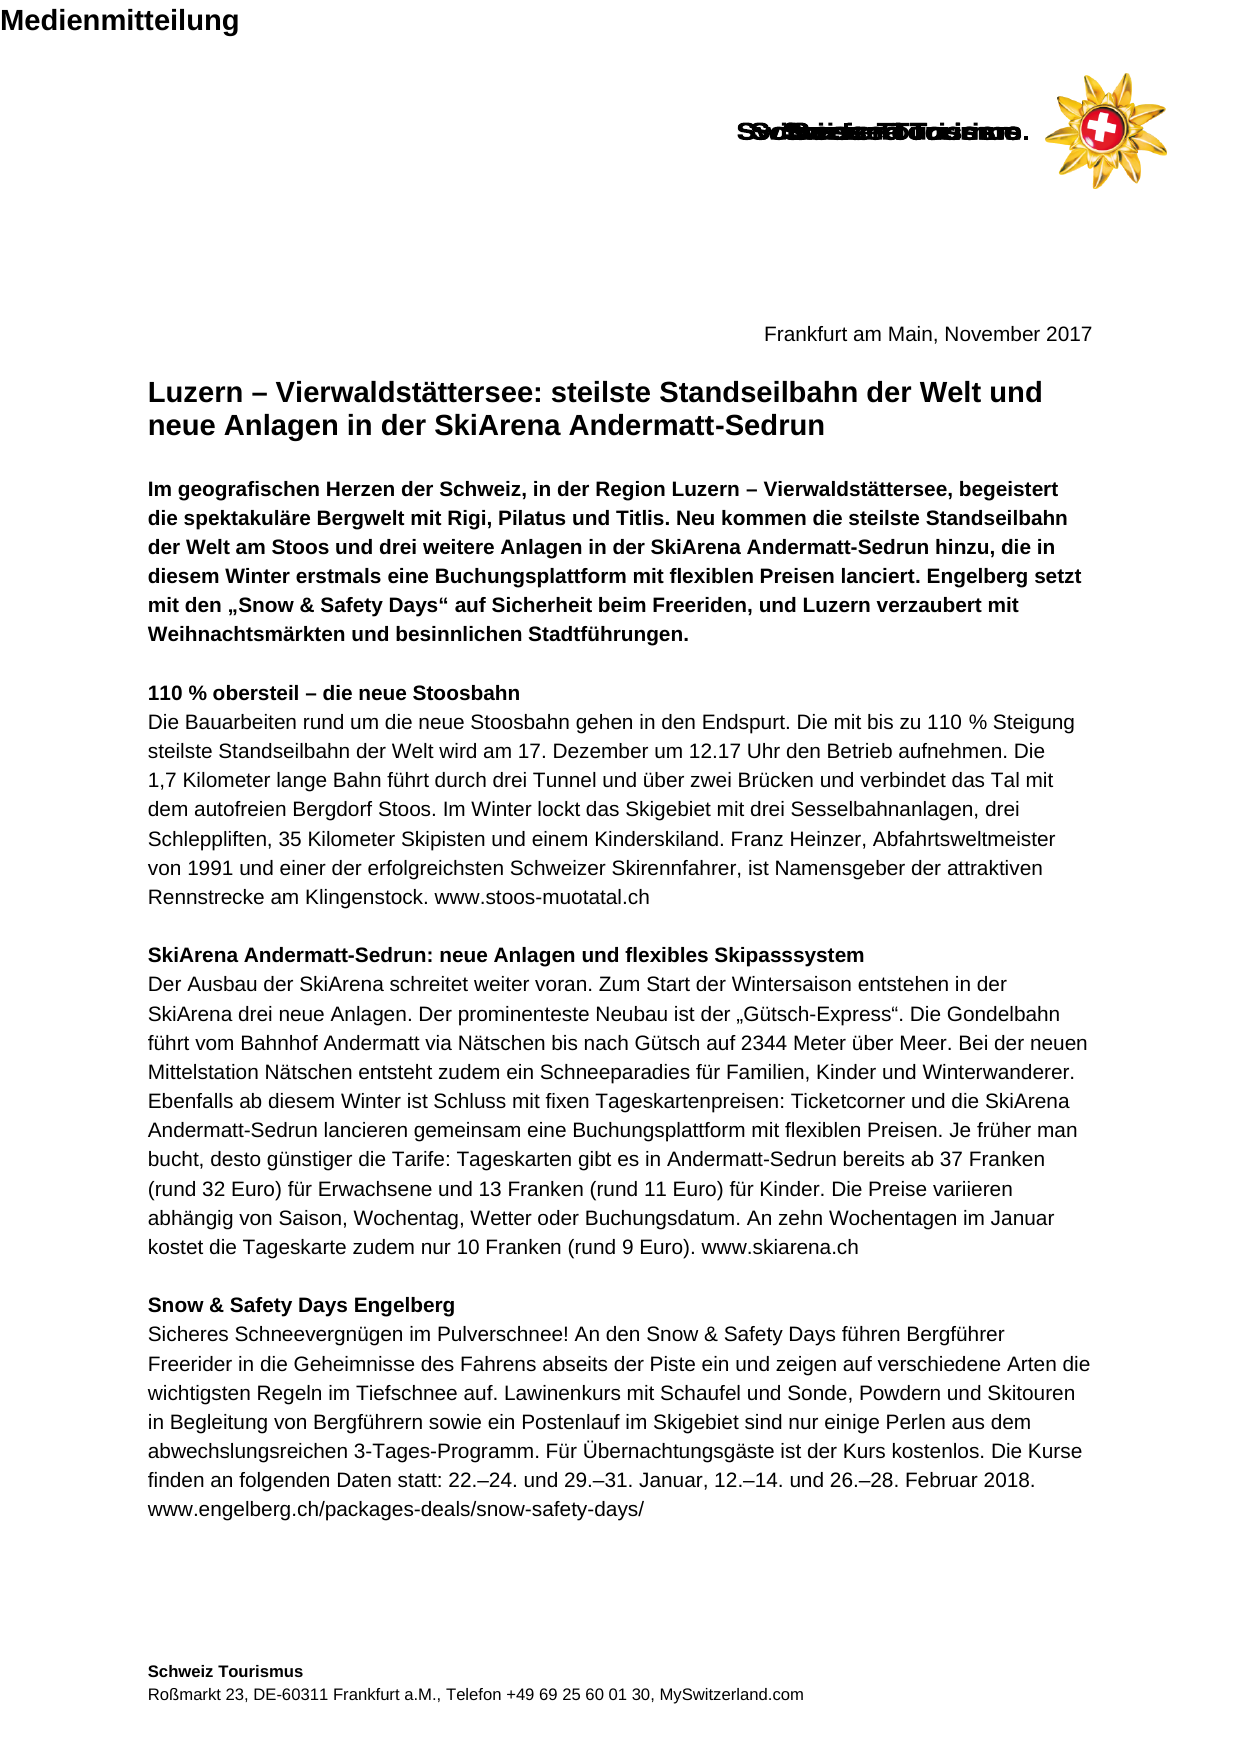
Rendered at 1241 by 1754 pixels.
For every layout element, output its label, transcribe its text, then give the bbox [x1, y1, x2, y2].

text Luzern – Vierwaldstättersee: steilste Standseilbahn der Welt und neue Anlagen in der SkiArena Andermatt-Sedrun [148, 375, 1092, 442]
text Die Bauarbeiten rund um die neue Stoosbahn gehen in den Endspurt. Die mit bis zu 110 % Steigung steilste Standseilbahn der Welt wird am 17. Dezember um 12.17 Uhr den Betrieb aufnehmen. Die 1,7 Kilometer lange Bahn führt durch drei Tunnel und über zwei Brücken und verbindet das Tal mit dem autofreien Bergdorf Stoos. Im Winter lockt das Skigebiet mit drei Sesselbahnanlagen, drei Schleppliften, 35 Kilometer Skipisten und einem Kinderskiland. Franz Heinzer, Abfahrtsweltmeister von 1991 und einer der erfolgreichsten Schweizer Skirennfahrer, ist Namensgeber der attraktiven Rennstrecke am Klingenstock. www.stoos-muotatal.ch [148, 704, 1092, 909]
text Der Ausbau der SkiArena schreitet weiter voran. Zum Start der Wintersaison entstehen in der SkiArena drei neue Anlagen. Der prominenteste Neubau ist der „Gütsch-Express“. Die Gondelbahn führt vom Bahnhof Andermatt via Nätschen bis nach Gütsch auf 2344 Meter über Meer. Bei der neuen Mittelstation Nätschen entsteht zudem ein Schneeparadies für Familien, Kinder und Winterwanderer. [148, 967, 1092, 1084]
text SkiArena Andermatt-Sedrun: neue Anlagen und flexibles Skipasssystem [148, 938, 1092, 967]
text Ebenfalls ab diesem Winter ist Schluss mit fixen Tageskartenpreisen: Ticketcorner und die SkiArena Andermatt-Sedrun lancieren gemeinsam eine Buchungsplattform mit flexiblen Preisen. Je früher man bucht, desto günstiger die Tarife: Tageskarten gibt es in Andermatt-Sedrun bereits ab 37 Franken (rund 32 Euro) für Erwachsene und 13 Franken (rund 11 Euro) für Kinder. Die Preise variieren abhängig von Saison, Wochentag, Wetter oder Buchungsdatum. An zehn Wochentagen im Januar kostet die Tageskarte zudem nur 10 Franken (rund 9 Euro). www.skiarena.ch [148, 1084, 1092, 1259]
text Im geografischen Herzen der Schweiz, in der Region Luzern – Vierwaldstättersee, begeistert die spektakuläre Bergwelt mit Rigi, Pilatus und Titlis. Neu kommen die steilste Standseilbahn der Welt am Stoos und drei weitere Anlagen in der SkiArena Andermatt-Sedrun hinzu, die in diesem Winter erstmals eine Buchungsplattform mit flexiblen Preisen lanciert. Engelberg setzt mit den „Snow & Safety Days“ auf Sicherheit beim Freeriden, und Luzern verzaubert mit Weihnachtsmärkten und besinnlichen Stadtführungen. [148, 471, 1092, 646]
picture [1039, 67, 1173, 195]
text Snow & Safety Days Engelberg [148, 1288, 1092, 1317]
text Sicheres Schneevergnügen im Pulverschnee! An den Snow & Safety Days führen Bergführer Freerider in die Geheimnisse des Fahrens abseits der Piste ein und zeigen auf verschiedene Arten die wichtigsten Regeln im Tiefschnee auf. Lawinenkurs mit Schaufel und Sonde, Powdern und Skitouren in Begleitung von Bergführern sowie ein Postenlauf im Skigebiet sind nur einige Perlen aus dem abwechslungsreichen 3-Tages-Programm. Für Übernachtungsgäste ist der Kurs kostenlos. Die Kurse finden an folgenden Daten statt: 22.–24. und 29.–31. Januar, 12.–14. und 26.–28. Februar 2018. www.engelberg.ch/packages-deals/snow-safety-days/ [148, 1317, 1092, 1521]
text 110 % obersteil – die neue Stoosbahn [148, 675, 1092, 704]
text Frankfurt am Main, November 2017 [148, 317, 1092, 346]
